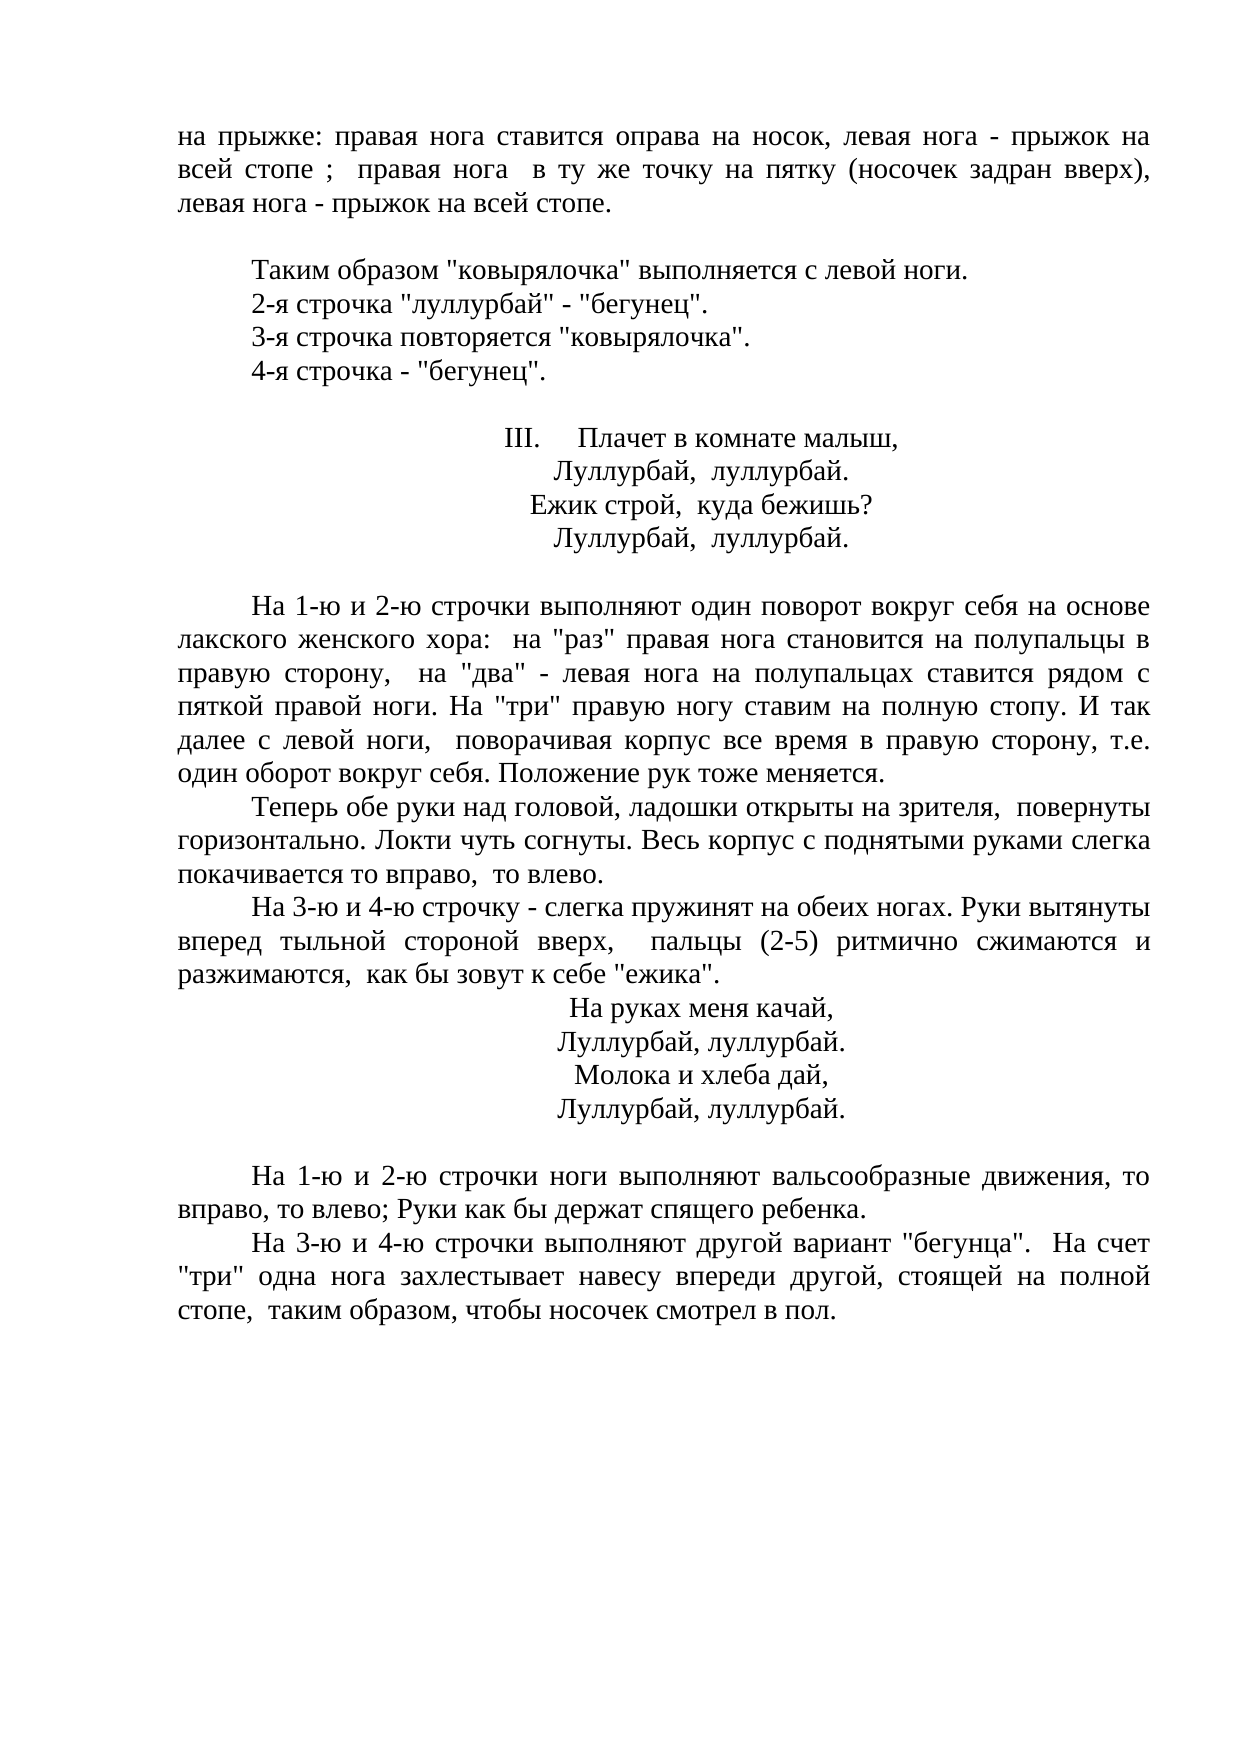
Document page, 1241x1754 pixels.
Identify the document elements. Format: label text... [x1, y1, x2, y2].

text Луллурбай, луллурбай. [177, 1024, 1152, 1057]
text III. Плачет в комнате малыш, [177, 420, 1152, 453]
text на прыжке: правая нога ставится оправа на носок, левая нога - прыжок на всей стопе ; правая нога в ту же точку на пятку (носочек задран вверх), левая нога - прыжок на всей стопе. [177, 118, 1152, 219]
text На 1-ю и 2-ю строчки выполняют один поворот вокруг себя на основе лакского женского хора: на "раз" правая нога становится на полупальцы в правую сторону, на "два" - левая нога на полупальцах ставится рядом с пяткой правой ноги. На "три" правую ногу ставим на полную стопу. И так далее с левой ноги, поворачивая корпус все время в правую сторону, т.е. один оборот вокруг себя. Положение рук тоже меняется. [177, 588, 1152, 789]
text 2-я строчка "луллурбай" - "бегунец". [177, 286, 1152, 319]
text Теперь обе руки над головой, ладошки открыты на зрителя, повернуты горизонтально. Локти чуть согнуты. Весь корпус с поднятыми руками слегка покачивается то вправо, то влево. [177, 789, 1152, 889]
text На 3-ю и 4-ю строчки выполняют другой вариант "бегунца". На счет "три" одна нога захлестывает навесу впереди другой, стоящей на полной стопе, таким образом, чтобы носочек смотрел в пол. [177, 1225, 1152, 1326]
text 3-я строчка повторяется "ковырялочка". [177, 319, 1152, 353]
text Таким образом "ковырялочка" выполняется с левой ноги. [177, 252, 1152, 286]
text Ежик строй, куда бежишь? [177, 487, 1152, 521]
text Луллурбай, луллурбай. [177, 453, 1152, 487]
text На 3-ю и 4-ю строчку - слегка пружинят на обеих ногах. Руки вытянуты вперед тыльной стороной вверх, пальцы (2-5) ритмично сжимаются и разжимаются, как бы зовут к себе "ежика". [177, 889, 1152, 990]
text Луллурбай, луллурбай. [177, 1091, 1152, 1124]
text 4-я строчка - "бегунец". [177, 353, 1152, 386]
text Молока и хлеба дай, [177, 1057, 1152, 1091]
text Луллурбай, луллурбай. [177, 521, 1152, 554]
text На руках меня качай, [177, 990, 1152, 1024]
text На 1-ю и 2-ю строчки ноги выполняют вальсообразные движения, то вправо, то влево; Руки как бы держат спящего ребенка. [177, 1158, 1152, 1225]
